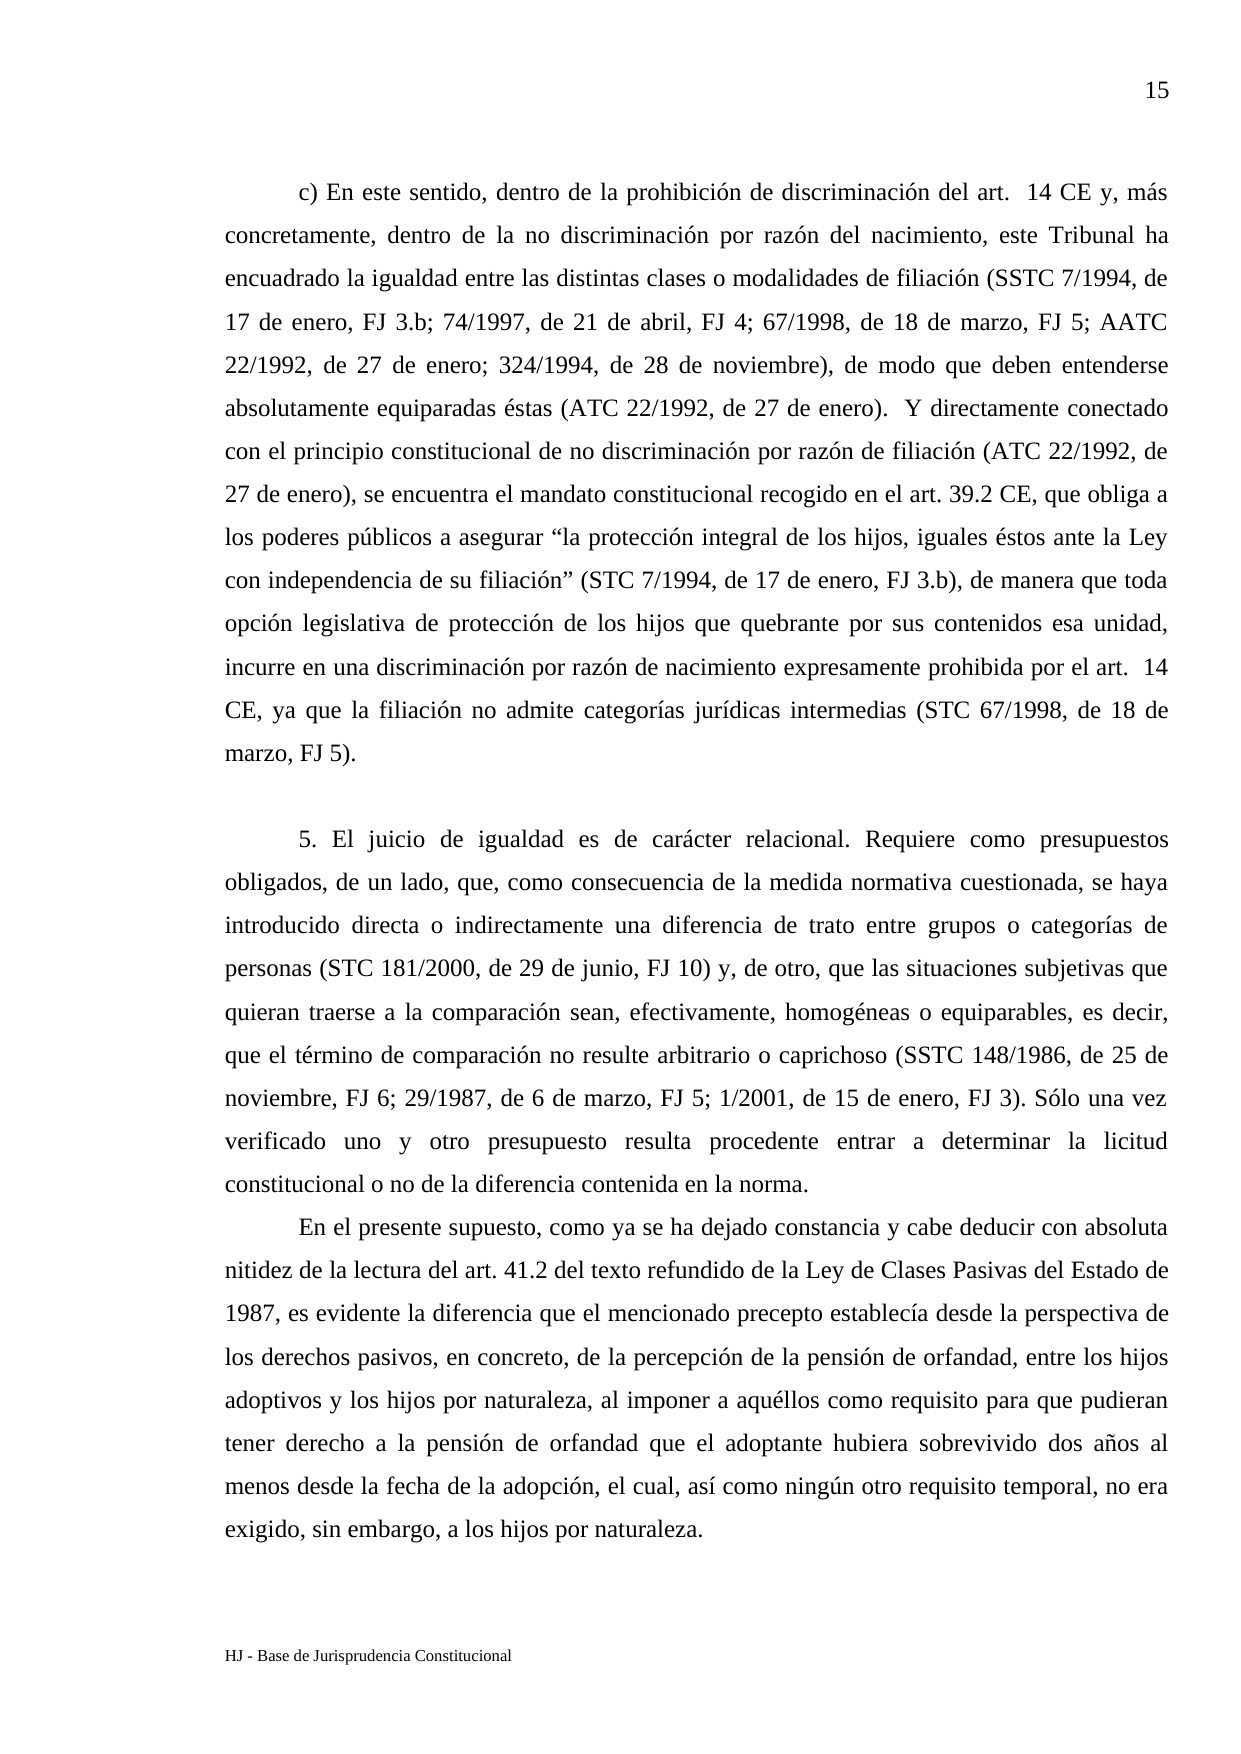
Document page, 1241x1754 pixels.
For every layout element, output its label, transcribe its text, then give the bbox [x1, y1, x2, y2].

text En el presente supuesto, como ya se ha dejado constancia y cabe deducir con absoluta nitidez de la lectura del art. 41.2 del texto refundido de la Ley de Clases Pasivas del Estado de 1987, es evidente la diferencia que el mencionado precepto establecía desde la perspectiva de los derechos pasivos, en concreto, de la percepción de la pensión de orfandad, entre los hijos adoptivos y los hijos por naturaleza, al imponer a aquéllos como requisito para que pudieran tener derecho a la pensión de orfandad que el adoptante hubiera sobrevivido dos años al menos desde la fecha de la adopción, el cual, así como ningún otro requisito temporal, no era exigido, sin embargo, a los hijos por naturaleza. [224, 1212, 1169, 1543]
text 5. El juicio de igualdad es de carácter relacional. Requiere como presupuestos obligados, de un lado, que, como consecuencia de la medida normativa cuestionada, se haya introducido directa o indirectamente una diferencia de trato entre grupos o categorías de personas (STC 181/2000, de 29 de junio, FJ 10) y, de otro, que las situaciones subjetivas que quieran traerse a la comparación sean, efectivamente, homogéneas o equiparables, es decir, que el término de comparación no resulte arbitrario o caprichoso (SSTC 148/1986, de 25 de noviembre, FJ 6; 29/1987, de 6 de marzo, FJ 5; 1/2001, de 15 de enero, FJ 3). Sólo una vez verificado uno y otro presupuesto resulta procedente entrar a determinar la licitud constitucional o no de la diferencia contenida en la norma. [224, 824, 1169, 1198]
text c) En este sentido, dentro de la prohibición de discriminación del art. 14 CE y, más concretamente, dentro de la no discriminación por razón del nacimiento, este Tribunal ha encuadrado la igualdad entre las distintas clases o modalidades de filiación (SSTC 7/1994, de 17 de enero, FJ 3.b; 74/1997, de 21 de abril, FJ 4; 67/1998, de 18 de marzo, FJ 5; AATC 22/1992, de 27 de enero; 324/1994, de 28 de noviembre), de modo que deben entenderse absolutamente equiparadas éstas (ATC 22/1992, de 27 de enero). Y directamente conectado con el principio constitucional de no discriminación por razón de filiación (ATC 22/1992, de 27 de enero), se encuentra el mandato constitucional recogido en el art. 39.2 CE, que obliga a los poderes públicos a asegurar “la protección integral de los hijos, iguales éstos ante la Ley con independencia de su filiación” (STC 7/1994, de 17 de enero, FJ 3.b), de manera que toda opción legislativa de protección de los hijos que quebrante por sus contenidos esa unidad, incurre en una discriminación por razón de nacimiento expresamente prohibida por el art. 14 CE, ya que la filiación no admite categorías jurídicas intermedias (STC 67/1998, de 18 de marzo, FJ 5). [224, 177, 1169, 767]
